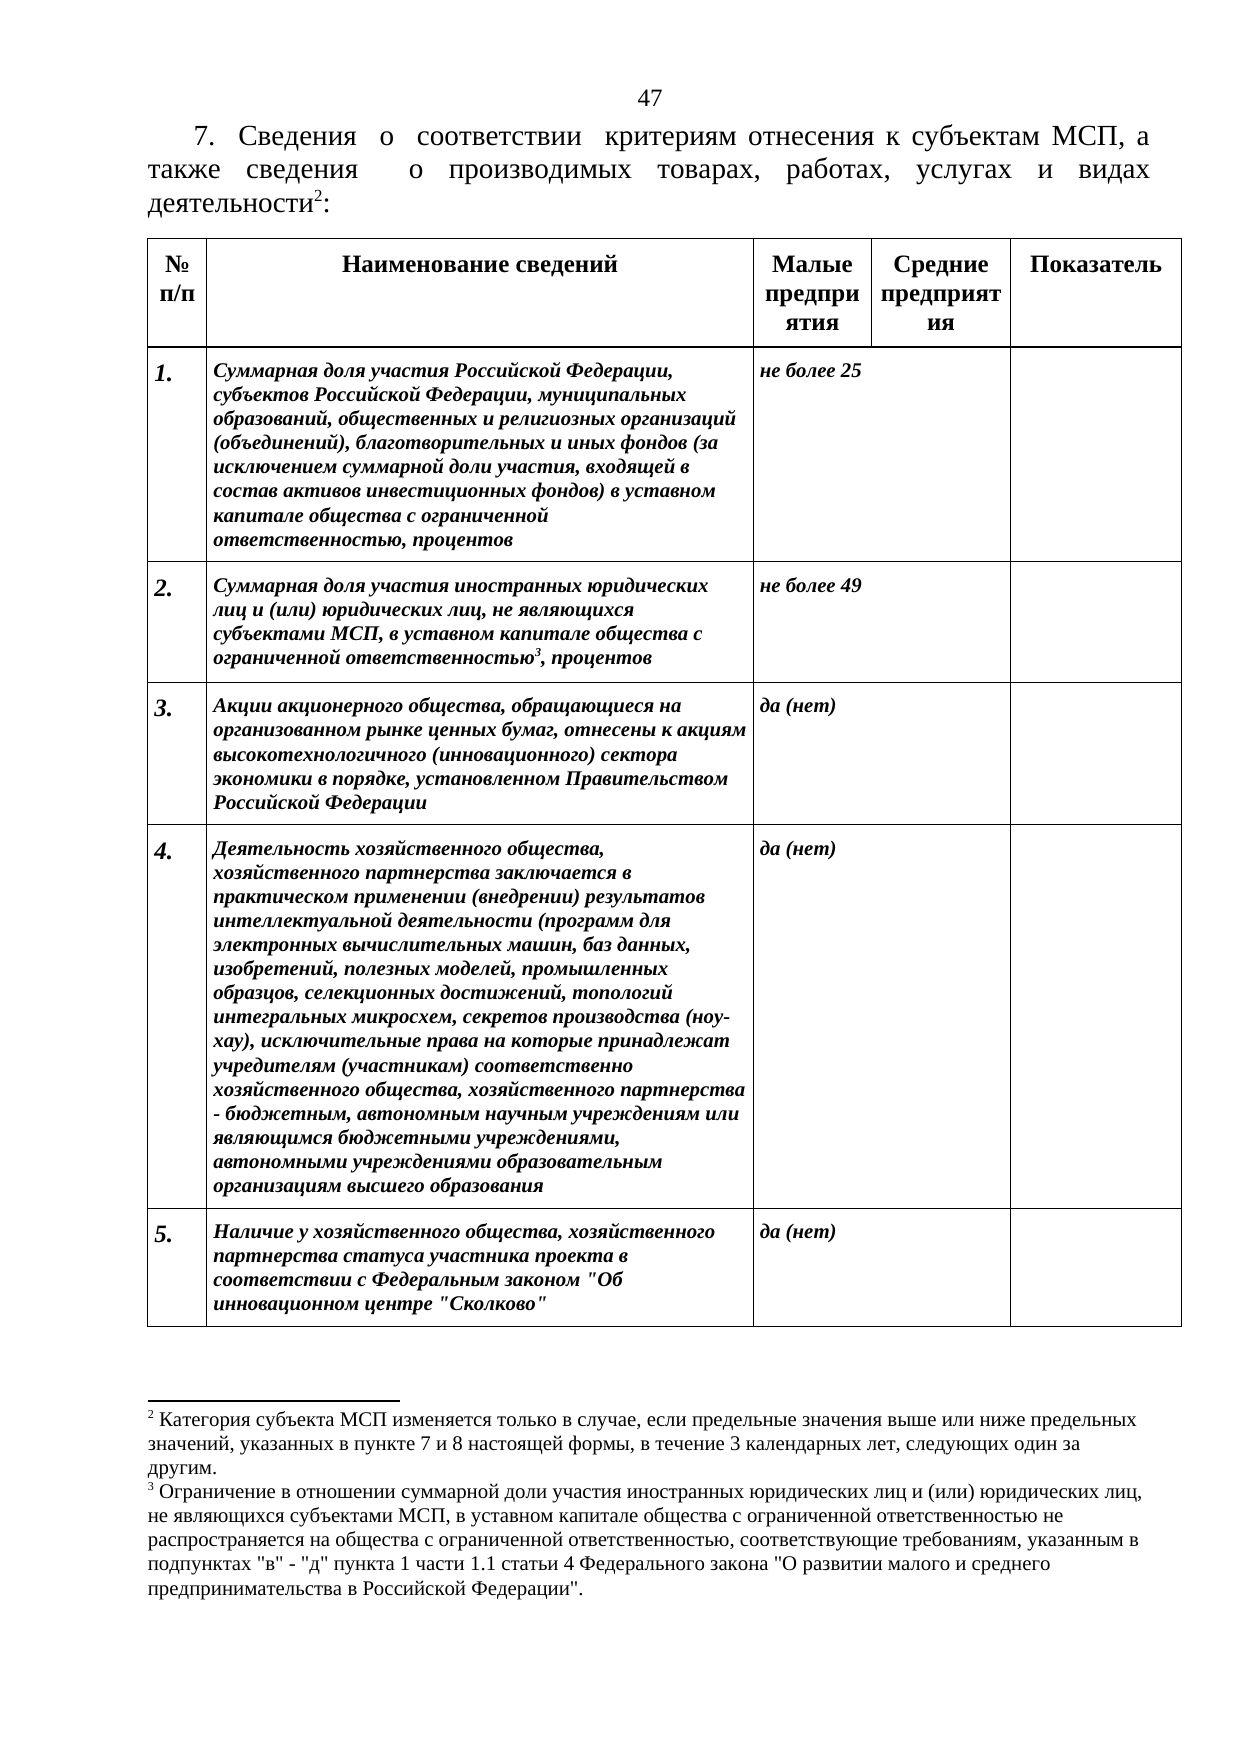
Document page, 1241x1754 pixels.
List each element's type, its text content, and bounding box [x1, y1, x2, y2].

table_header Наименование сведений [207, 239, 753, 346]
table_header Малые предприятия [754, 239, 871, 346]
table_cell 1. [148, 348, 206, 561]
table_cell 4. [148, 825, 206, 1207]
table_cell Суммарная доля участия Российской Федерации, субъектов Российской Федерации, муниципальных образований, общественных и религиозных организаций (объединений), благотворительных и иных фондов (за исключением суммарной доли участия, входящей в состав активов инвестиционных фондов) в уставном капитале общества с ограниченной ответственностью, процентов [207, 348, 753, 561]
table_cell [1011, 825, 1181, 1207]
table_cell да (нет) [754, 825, 1010, 1207]
table_header Средние предприятия [872, 239, 1010, 346]
text 7. Сведения о соответствии критериям отнесения к субъектам МСП, а также сведения о производимых товарах, работах, услугах и видах деятельности: [148, 118, 1152, 219]
table_cell [1011, 348, 1181, 561]
table_cell да (нет) [754, 1209, 1010, 1326]
table_cell 2. [148, 562, 206, 682]
table_cell [1011, 683, 1181, 824]
table_header № п/п [148, 239, 206, 346]
table_cell 3. [148, 683, 206, 824]
table_cell 5. [148, 1209, 206, 1326]
table_cell Акции акционерного общества, обращающиеся на организованном рынке ценных бумаг, отнесены к акциям высокотехнологичного (инновационного) сектора экономики в порядке, установленном Правительством Российской Федерации [207, 683, 753, 824]
table_cell не более 25 [754, 348, 1010, 561]
table_cell [1011, 562, 1181, 682]
table_cell Суммарная доля участия иностранных юридических лиц и (или) юридических лиц, не являющихся субъектами МСП, в уставном капитале общества с ограниченной ответственностью, процентов [207, 562, 753, 682]
table_header Показатель [1011, 239, 1181, 346]
table_cell Деятельность хозяйственного общества, хозяйственного партнерства заключается в практическом применении (внедрении) результатов интеллектуальной деятельности (программ для электронных вычислительных машин, баз данных, изобретений, полезных моделей, промышленных образцов, селекционных достижений, топологий интегральных микросхем, секретов производства (ноу-хау), исключительные права на которые принадлежат учредителям (участникам) соответственно хозяйственного общества, хозяйственного партнерства - бюджетным, автономным научным учреждениям или являющимся бюджетными учреждениями, автономными учреждениями образовательным организациям высшего образования [207, 825, 753, 1207]
table_cell Наличие у хозяйственного общества, хозяйственного партнерства статуса участника проекта в соответствии с Федеральным законом "Об инновационном центре "Сколково" [207, 1209, 753, 1326]
table_cell [1011, 1209, 1181, 1326]
table_cell да (нет) [754, 683, 1010, 824]
table_cell не более 49 [754, 562, 1010, 682]
